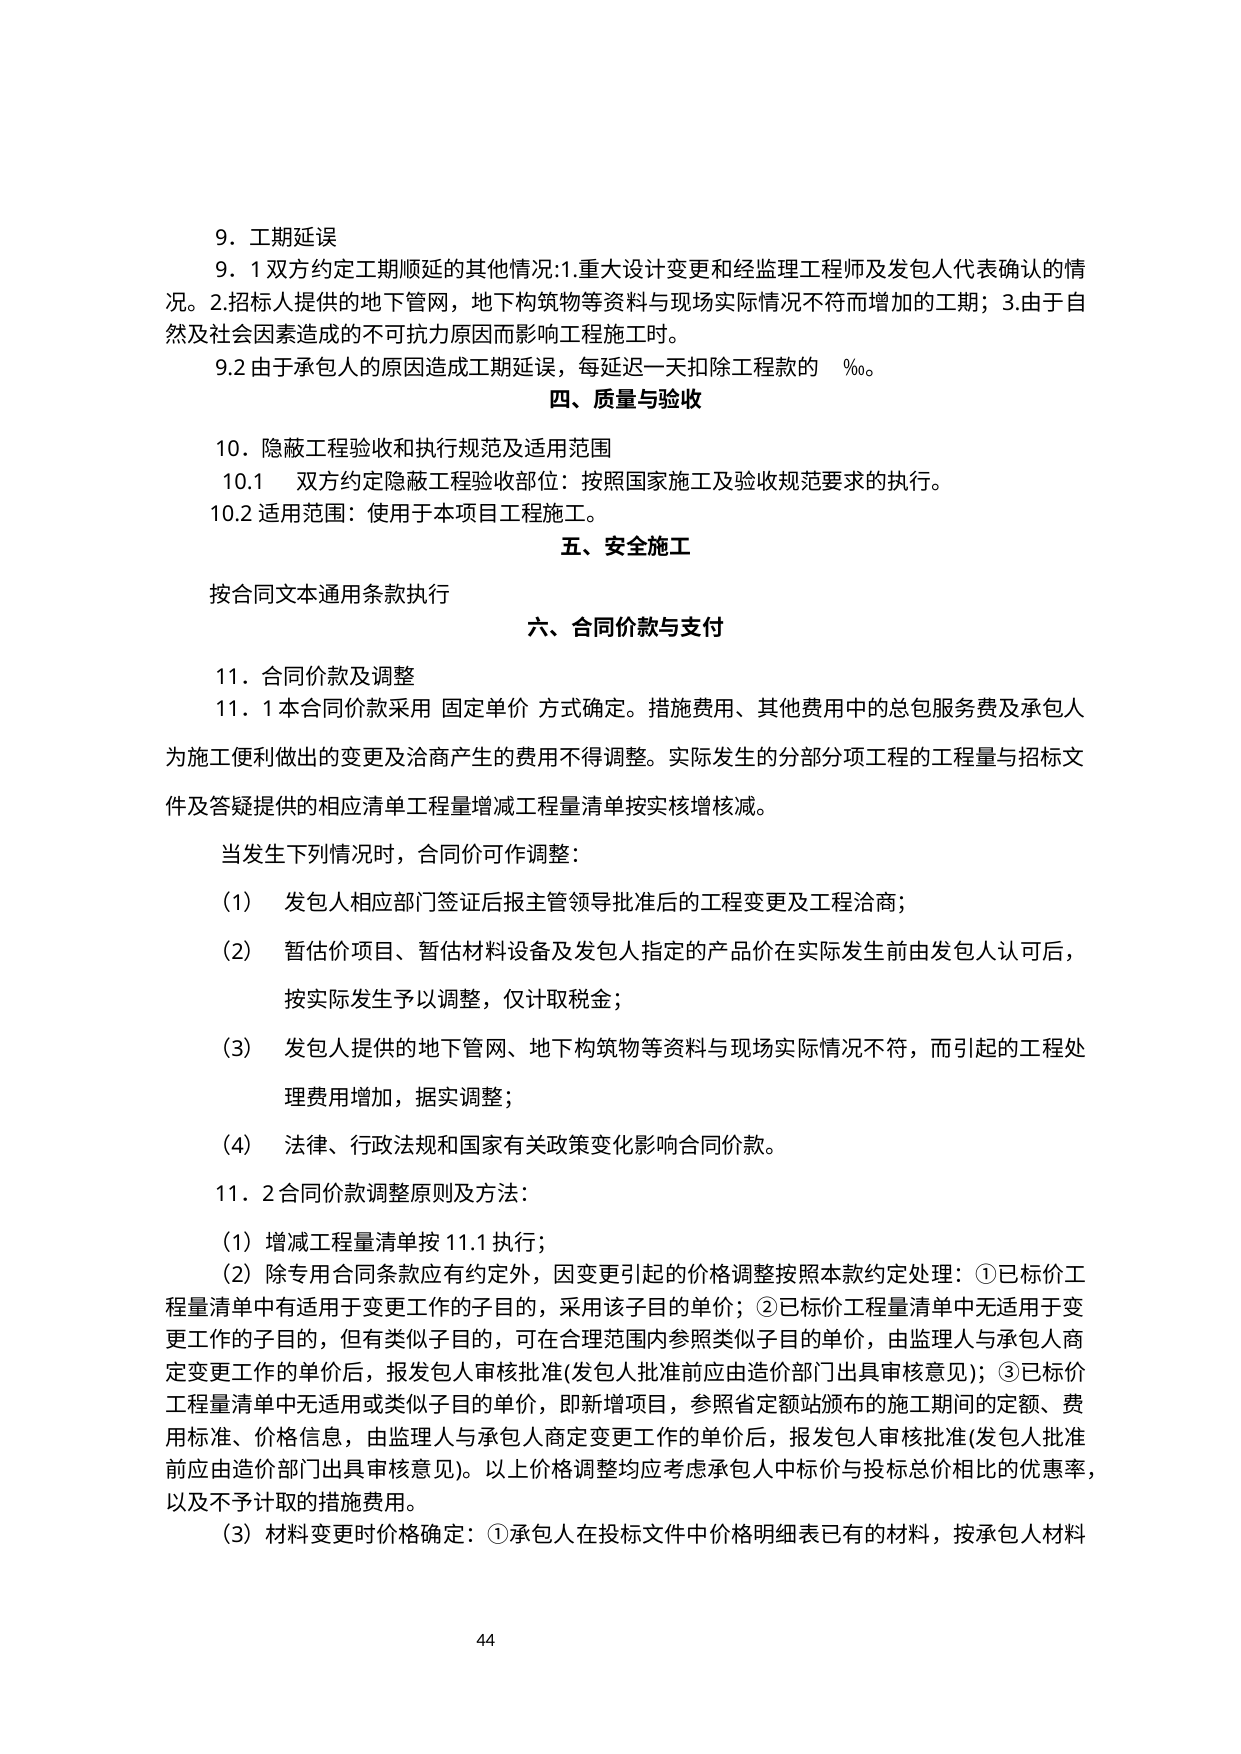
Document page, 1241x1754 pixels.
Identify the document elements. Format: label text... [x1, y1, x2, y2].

list 法律、行政法规和国家有关政策变化影响合同价款。 [209, 1127, 1087, 1160]
list 增减工程量清单按11.1执行； [165, 1224, 1087, 1257]
subtitle 六、合同价款与支付 [165, 609, 1087, 642]
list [165, 1517, 1087, 1549]
list 除专用合同条款应有约定外，因变更引起的价格调整按照本款约定处理：①已标价工程量清单中有适用于变更工作的子目的，采用该子目的单价；②已标价工程量清单中无适用于变更工作的子目的，但有类似子目的，可在合理范围内参照类似子目的单价，由监理人与承包人商定变更工作的单价后，报发包人审核批准(发包人批准前应由造价部门出具审核意见)；③已标价工程量清单中无适用或类似子目的单价，即新增项目，参照省定额站颁布的施工期间的定额、费用标准、价格信息，由监理人与承包人商定变更工作的单价后，报发包人审核批准(发包人批准前应由造价部门出具审核意见)。以上价格调整均应考虑承包人中标价与投标总价相比的优惠率，以及不予计取的措施费用。 [165, 1257, 1087, 1517]
text 按合同文本通用条款执行 [165, 577, 1087, 609]
text 10．隐蔽工程验收和执行规范及适用范围 [165, 431, 1087, 463]
list 发包人提供的地下管网、地下构筑物等资料与现场实际情况不符，而引起的工程处理费用增加，据实调整； [209, 1030, 1087, 1112]
list 双方约定隐蔽工程验收部位：按照国家施工及验收规范要求的执行。 [222, 463, 1087, 496]
text 9．工期延误 [165, 219, 1087, 252]
text 11．合同价款及调整 [165, 658, 1087, 691]
list 发包人相应部门签证后报主管领导批准后的工程变更及工程洽商； [209, 885, 1087, 917]
subtitle 五、安全施工 [165, 528, 1087, 561]
subtitle 四、质量与验收 [165, 382, 1087, 414]
text 11．2合同价款调整原则及方法： [165, 1176, 1087, 1208]
text 11．1本合同价款采用 固定单价 方式确定。措施费用、其他费用中的总包服务费及承包人为施工便利做出的变更及洽商产生的费用不得调整。实际发生的分部分项工程的工程量与招标文件及答疑提供的相应清单工程量增减工程量清单按实核增核减。 [165, 691, 1087, 821]
text 9．1双方约定工期顺延的其他情况:1.重大设计变更和经监理工程师及发包人代表确认的情况。2.招标人提供的地下管网，地下构筑物等资料与现场实际情况不符而增加的工期；3.由于自然及社会因素造成的不可抗力原因而影响工程施工时。 [165, 252, 1087, 349]
text 10.2 适用范围：使用于本项目工程施工。 [165, 496, 1087, 528]
text 当发生下列情况时，合同价可作调整： [165, 837, 1087, 869]
text 9.2由于承包人的原因造成工期延误，每延迟一天扣除工程款的 ‰。 [165, 349, 1087, 382]
list 暂估价项目、暂估材料设备及发包人指定的产品价在实际发生前由发包人认可后，按实际发生予以调整，仅计取税金； [209, 933, 1087, 1014]
